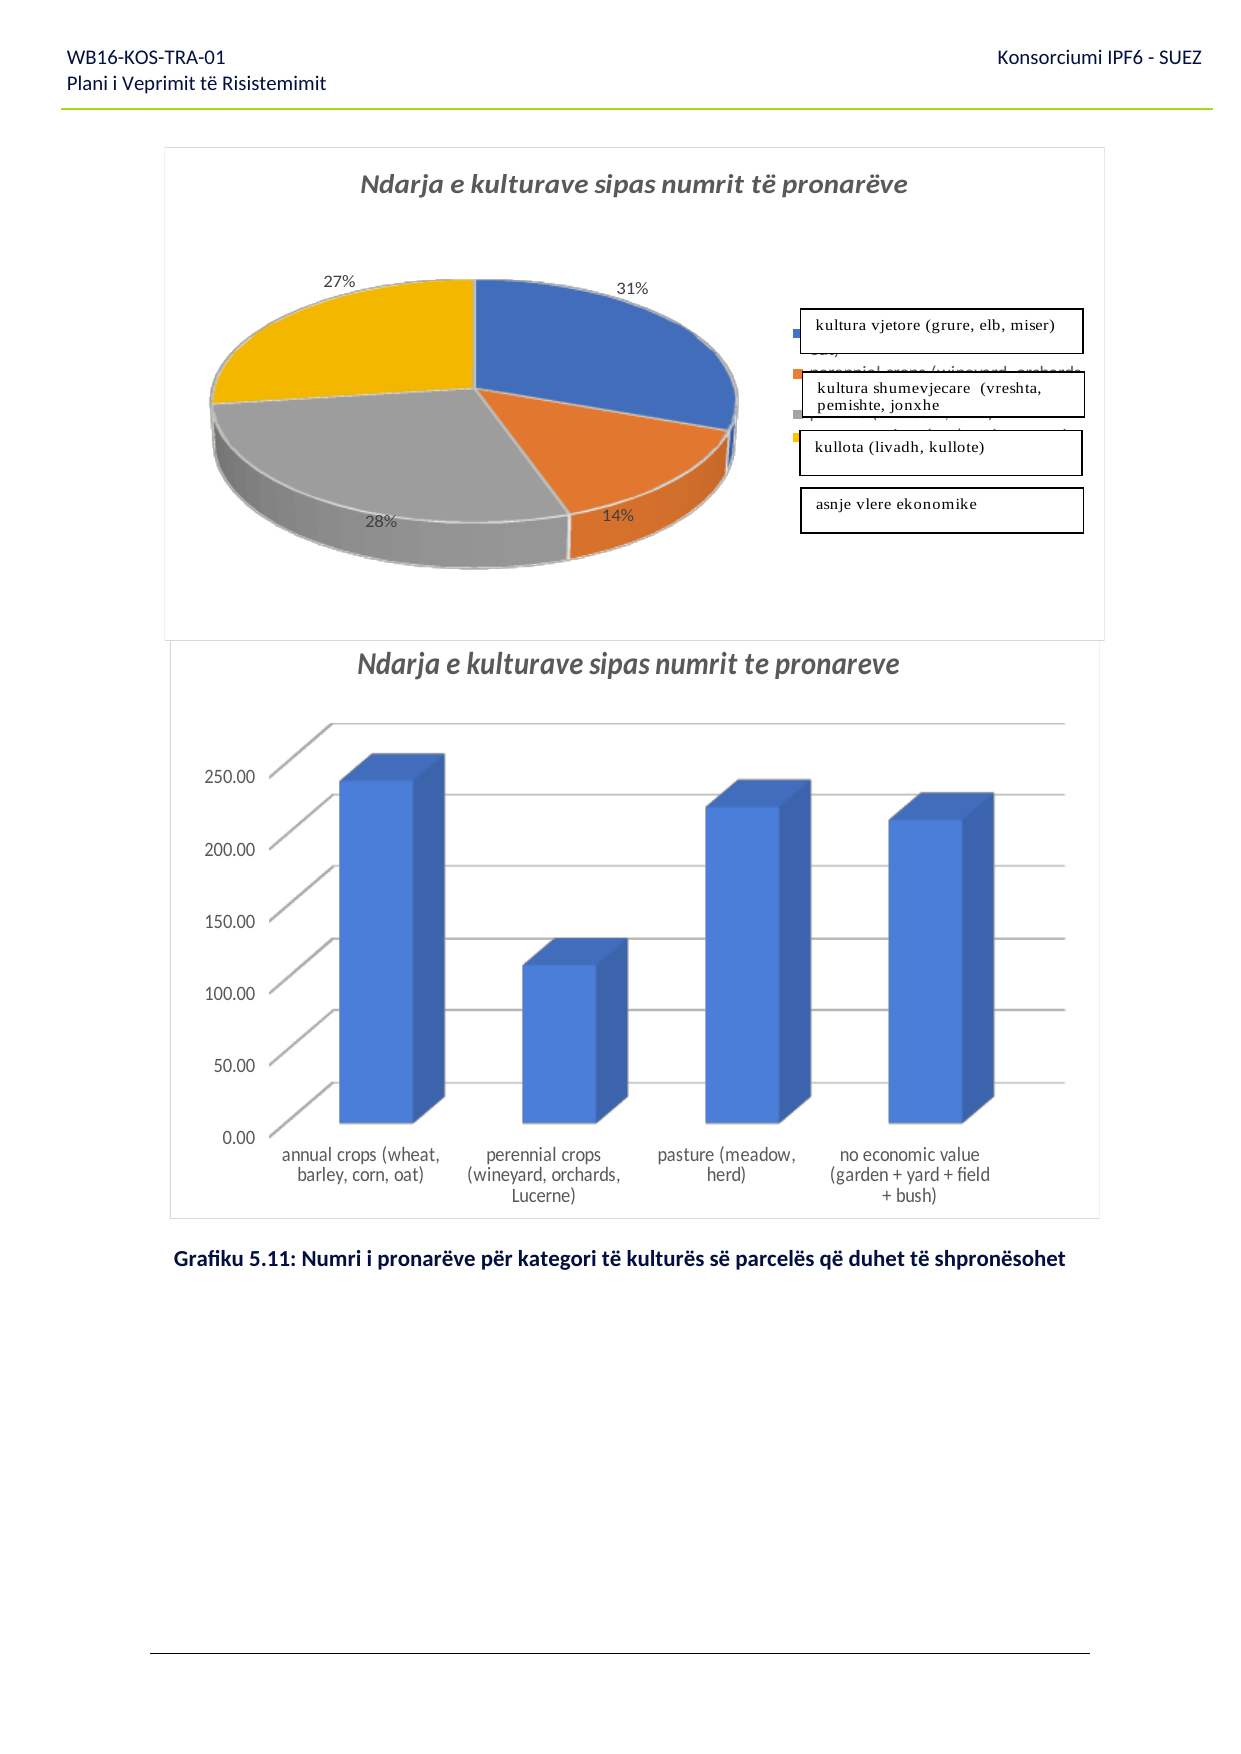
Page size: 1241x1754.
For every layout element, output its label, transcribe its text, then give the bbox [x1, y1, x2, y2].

text Grafiku 5.11: Numri i pronarëve për kategori të kulturës së parcelës që duhet të shpronësohet [150, 1244, 1090, 1272]
